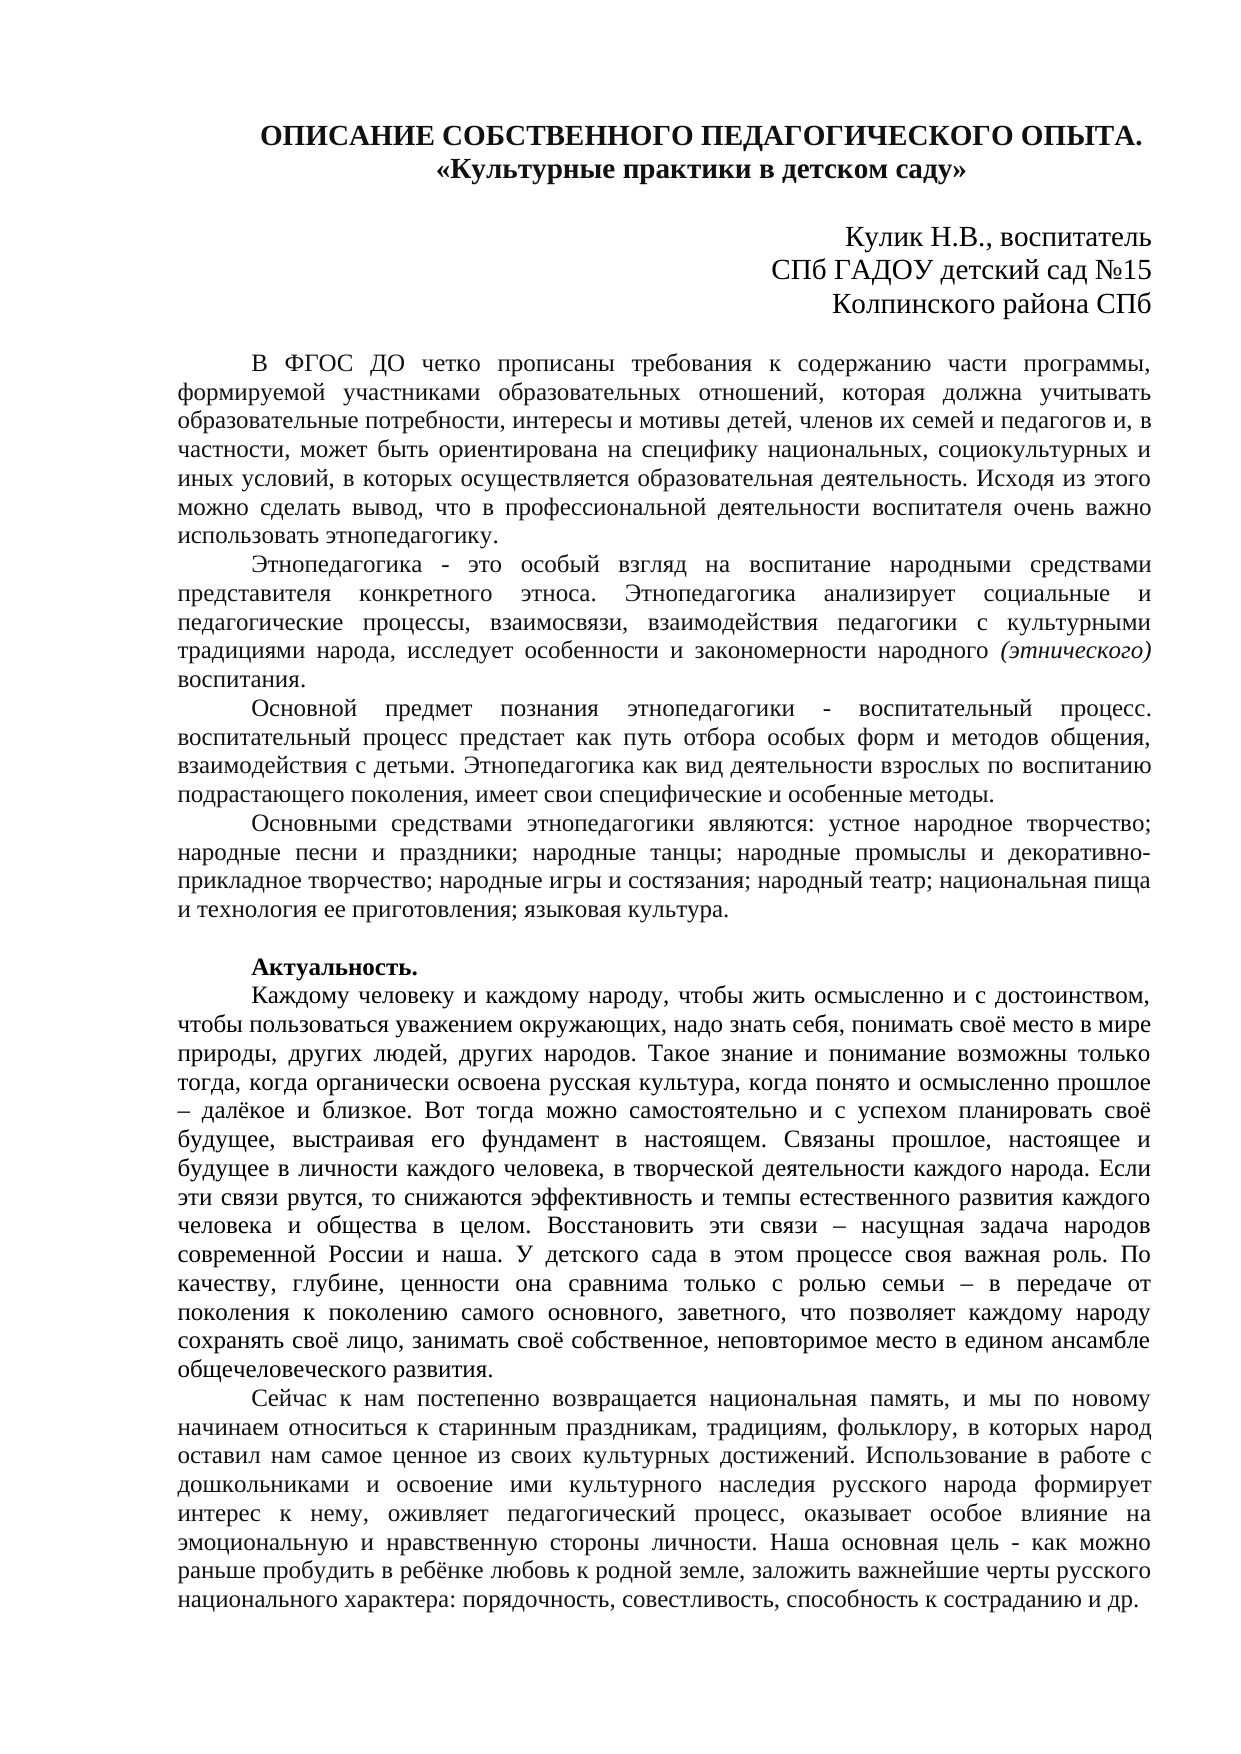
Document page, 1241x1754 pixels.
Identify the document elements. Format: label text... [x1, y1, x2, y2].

text Каждому человеку и каждому народу, чтобы жить осмысленно и с достоинством, чтобы пользоваться уважением окружающих, надо знать себя, понимать своё место в мире природы, других людей, других народов. Такое знание и понимание возможны только тогда, когда органически освоена русская культура, когда понято и осмысленно прошлое – далёкое и близкое. Вот тогда можно самостоятельно и с успехом планировать своё будущее, выстраивая его фундамент в настоящем. Связаны прошлое, настоящее и будущее в личности каждого человека, в творческой деятельности каждого народа. Если эти связи рвутся, то снижаются эффективность и темпы естественного развития каждого человека и общества в целом. Восстановить эти связи – насущная задача народов современной России и наша. У детского сада в этом процессе своя важная роль. По качеству, глубине, ценности она сравнима только с ролью семьи – в передаче от поколения к поколению самого основного, заветного, что позволяет каждому народу сохранять своё лицо, занимать своё собственное, неповторимое место в едином ансамбле общечеловеческого развития. [177, 981, 1152, 1383]
text Основной предмет познания этнопедагогики - воспитательный процесс. воспитательный процесс предстает как путь отбора особых форм и методов общения, взаимодействия с детьми. Этнопедагогика как вид деятельности взрослых по воспитанию подрастающего поколения, имеет свои специфические и особенные методы. [177, 693, 1152, 808]
text Сейчас к нам постепенно возвращается национальная память, и мы по новому начинаем относиться к старинным праздникам, традициям, фольклору, в которых народ оставил нам самое ценное из своих культурных достижений. Использование в работе с дошкольниками и освоение ими культурного наследия русского народа формирует интерес к нему, оживляет педагогический процесс, оказывает особое влияние на эмоциональную и нравственную стороны личности. Наша основная цель - как можно раньше пробудить в ребёнке любовь к родной земле, заложить важнейшие черты русского национального характера: порядочность, совестливость, способность к состраданию и др. [177, 1383, 1152, 1613]
text СПб ГАДОУ детский сад №15 [177, 252, 1152, 286]
text ОПИСАНИЕ СОБСТВЕННОГО ПЕДАГОГИЧЕСКОГО ОПЫТА. [177, 118, 1152, 152]
text Актуальность. [177, 952, 1152, 981]
text «Культурные практики в детском саду» [177, 152, 1152, 185]
text В ФГОС ДО четко прописаны требования к содержанию части программы, формируемой участниками образовательных отношений, которая должна учитывать образовательные потребности, интересы и мотивы детей, членов их семей и педагогов и, в частности, может быть ориентирована на специфику национальных, социокультурных и иных условий, в которых осуществляется образовательная деятельность. Исходя из этого можно сделать вывод, что в профессиональной деятельности воспитателя очень важно использовать этнопедагогику. [177, 348, 1152, 549]
text Основными средствами этнопедагогики являются: устное народное творчество; народные песни и праздники; народные танцы; народные промыслы и декоративно-прикладное творчество; народные игры и состязания; народный театр; национальная пища и технология ее приготовления; языковая культура. [177, 808, 1152, 923]
text Колпинского района СПб [177, 286, 1152, 319]
text Кулик Н.В., воспитатель [177, 219, 1152, 252]
text Этнопедагогика - это особый взгляд на воспитание народными средствами представителя конкретного этноса. Этнопедагогика анализирует социальные и педагогические процессы, взаимосвязи, взаимодействия педагогики с культурными традициями народа, исследует особенности и закономерности народного (этнического) воспитания. [177, 549, 1152, 693]
